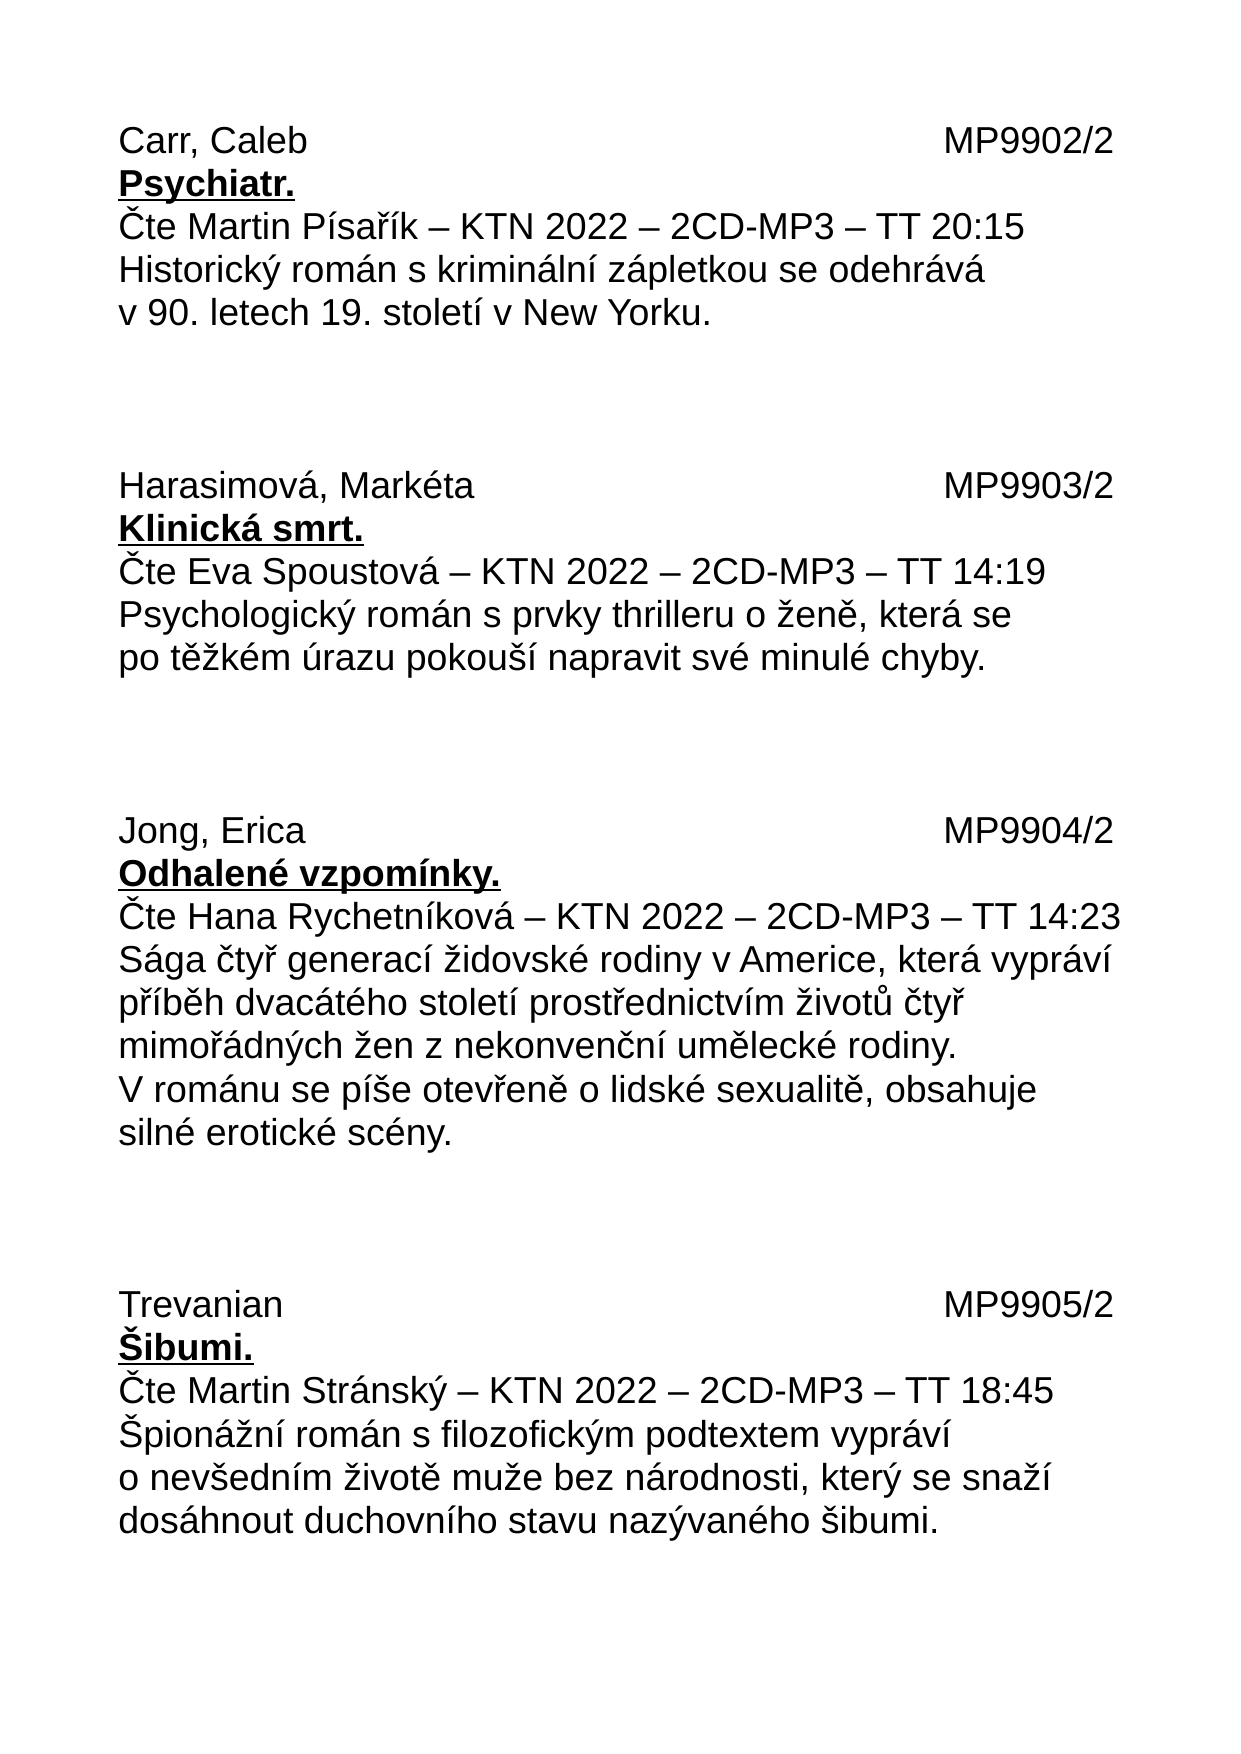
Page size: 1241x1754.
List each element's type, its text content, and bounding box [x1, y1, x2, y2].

text Čte Hana Rychetníková – KTN 2022 – 2CD-MP3 – TT 14:23 [118, 894, 1122, 937]
text Trevanian MP9905/2 [118, 1282, 1122, 1326]
text Psychiatr. [118, 161, 1122, 204]
text V románu se píše otevřeně o lidské sexualitě, obsahuje silné erotické scény. [118, 1067, 1122, 1153]
text Harasimová, Markéta MP9903/2 [118, 463, 1122, 506]
text v 90. letech 19. století v New Yorku. [118, 291, 1122, 334]
text Carr, Caleb MP9902/2 [118, 118, 1122, 161]
text Šibumi. [118, 1326, 1122, 1369]
text Čte Martin Písařík – KTN 2022 – 2CD-MP3 – TT 20:15 [118, 204, 1122, 247]
text o nevšedním životě muže bez národnosti, který se snaží dosáhnout duchovního stavu nazývaného šibumi. [118, 1455, 1122, 1541]
text Čte Eva Spoustová – KTN 2022 – 2CD-MP3 – TT 14:19 [118, 549, 1122, 592]
text Historický román s kriminální zápletkou se odehrává [118, 247, 1122, 291]
text Sága čtyř generací židovské rodiny v Americe, která vypráví příběh dvacátého století prostřednictvím životů čtyř mimořádných žen z nekonvenční umělecké rodiny. [118, 937, 1122, 1067]
text Psychologický román s prvky thrilleru o ženě, která se [118, 592, 1122, 636]
text Klinická smrt. [118, 506, 1122, 549]
text Odhalené vzpomínky. [118, 851, 1122, 894]
text po těžkém úrazu pokouší napravit své minulé chyby. [118, 636, 1122, 722]
text Špionážní román s filozofickým podtextem vypráví [118, 1412, 1122, 1455]
text Jong, Erica MP9904/2 [118, 808, 1122, 851]
text Čte Martin Stránský – KTN 2022 – 2CD-MP3 – TT 18:45 [118, 1369, 1122, 1412]
